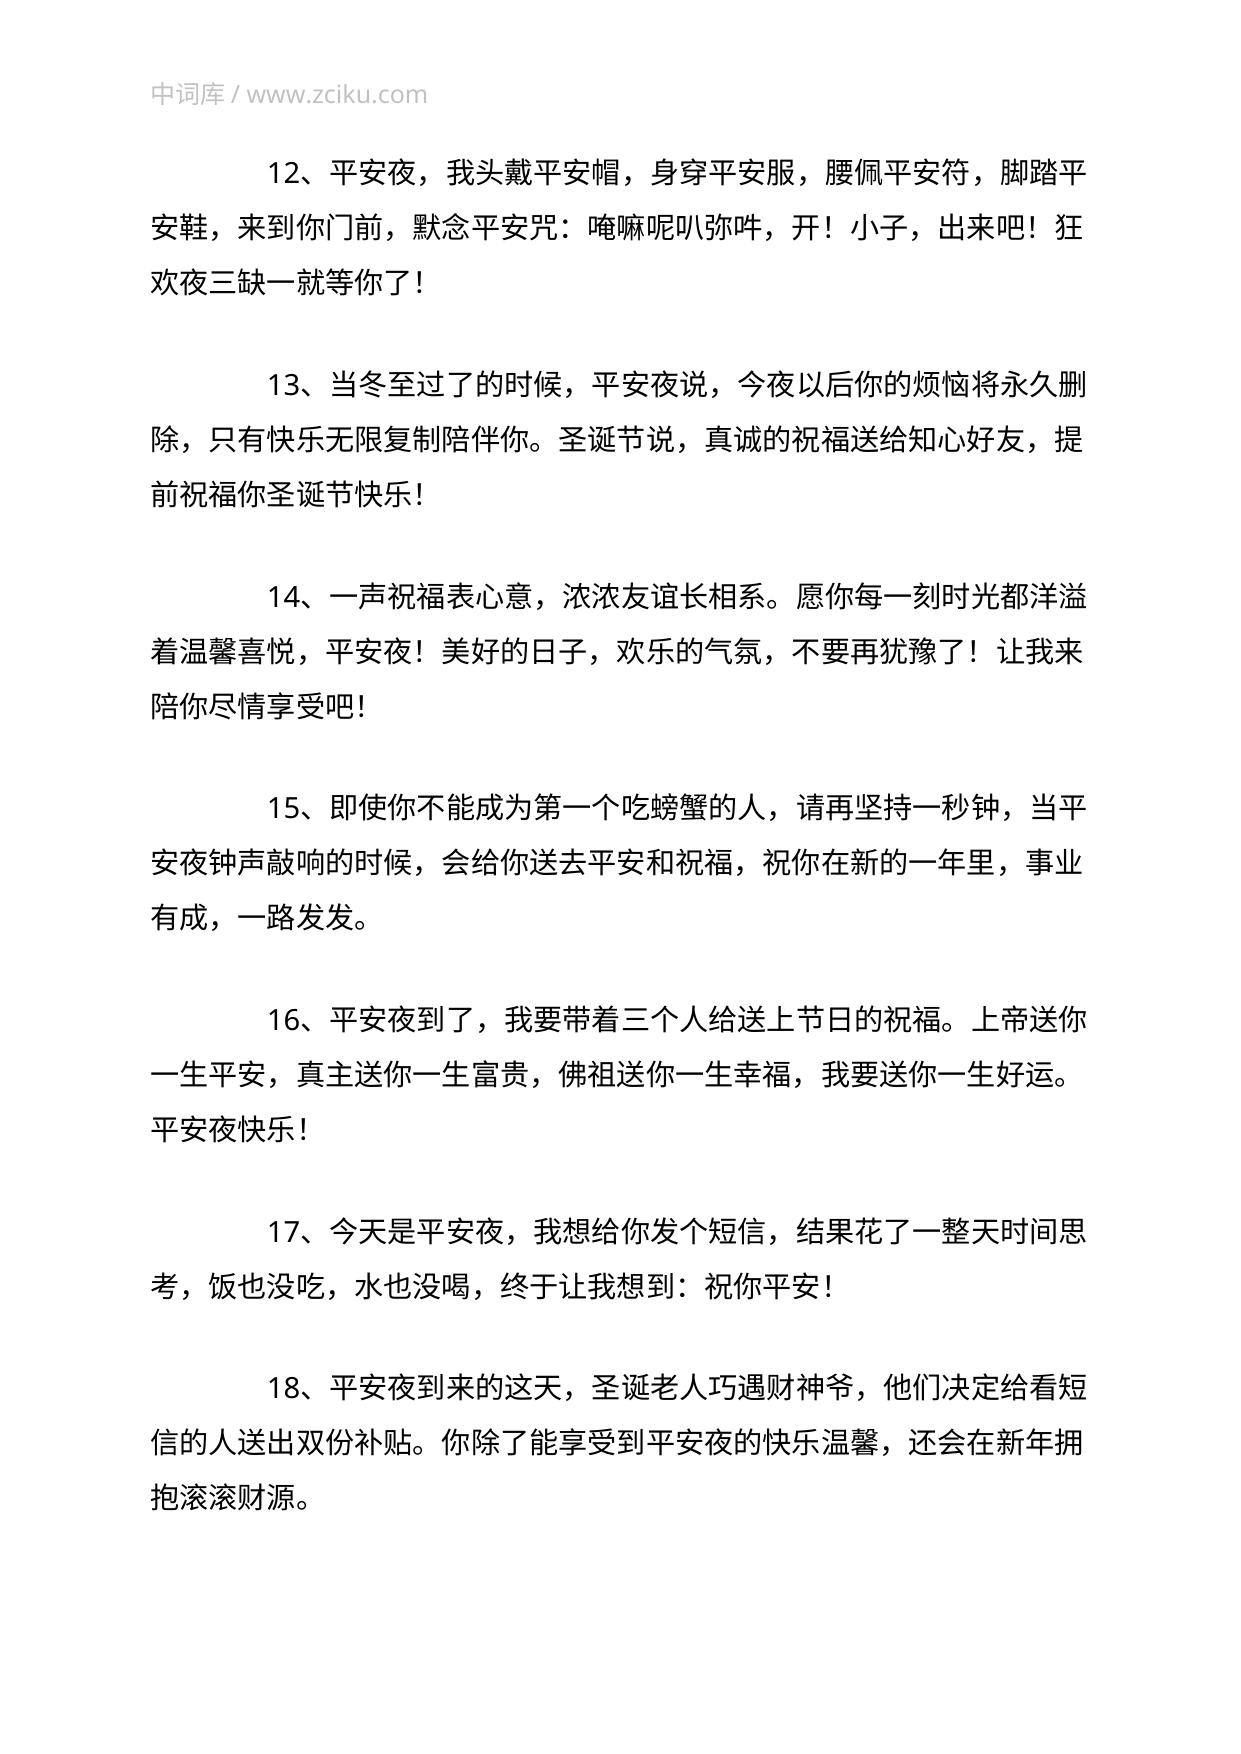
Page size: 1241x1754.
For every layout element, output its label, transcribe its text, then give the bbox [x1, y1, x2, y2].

text 16、平安夜到了，我要带着三个人给送上节日的祝福。上帝送你一生平安，真主送你一生富贵，佛祖送你一生幸福，我要送你一生好运。平安夜快乐！ [150, 997, 1090, 1149]
text 17、今天是平安夜，我想给你发个短信，结果花了一整天时间思考，饭也没吃，水也没喝，终于让我想到：祝你平安！ [150, 1208, 1090, 1306]
text 14、一声祝福表心意，浓浓友谊长相系。愿你每一刻时光都洋溢着温馨喜悦，平安夜！美好的日子，欢乐的气氛，不要再犹豫了！让我来陪你尽情享受吧！ [150, 573, 1090, 726]
text 12、平安夜，我头戴平安帽，身穿平安服，腰佩平安符，脚踏平安鞋，来到你门前，默念平安咒：唵嘛呢叭弥吽，开！小子，出来吧！狂欢夜三缺一就等你了！ [150, 150, 1090, 302]
text 18、平安夜到来的这天，圣诞老人巧遇财神爷，他们决定给看短信的人送出双份补贴。你除了能享受到平安夜的快乐温馨，还会在新年拥抱滚滚财源。 [150, 1365, 1090, 1517]
text 15、即使你不能成为第一个吃螃蟹的人，请再坚持一秒钟，当平安夜钟声敲响的时候，会给你送去平安和祝福，祝你在新的一年里，事业有成，一路发发。 [150, 785, 1090, 937]
text 13、当冬至过了的时候，平安夜说，今夜以后你的烦恼将永久删除，只有快乐无限复制陪伴你。圣诞节说，真诚的祝福送给知心好友，提前祝福你圣诞节快乐！ [150, 362, 1090, 514]
